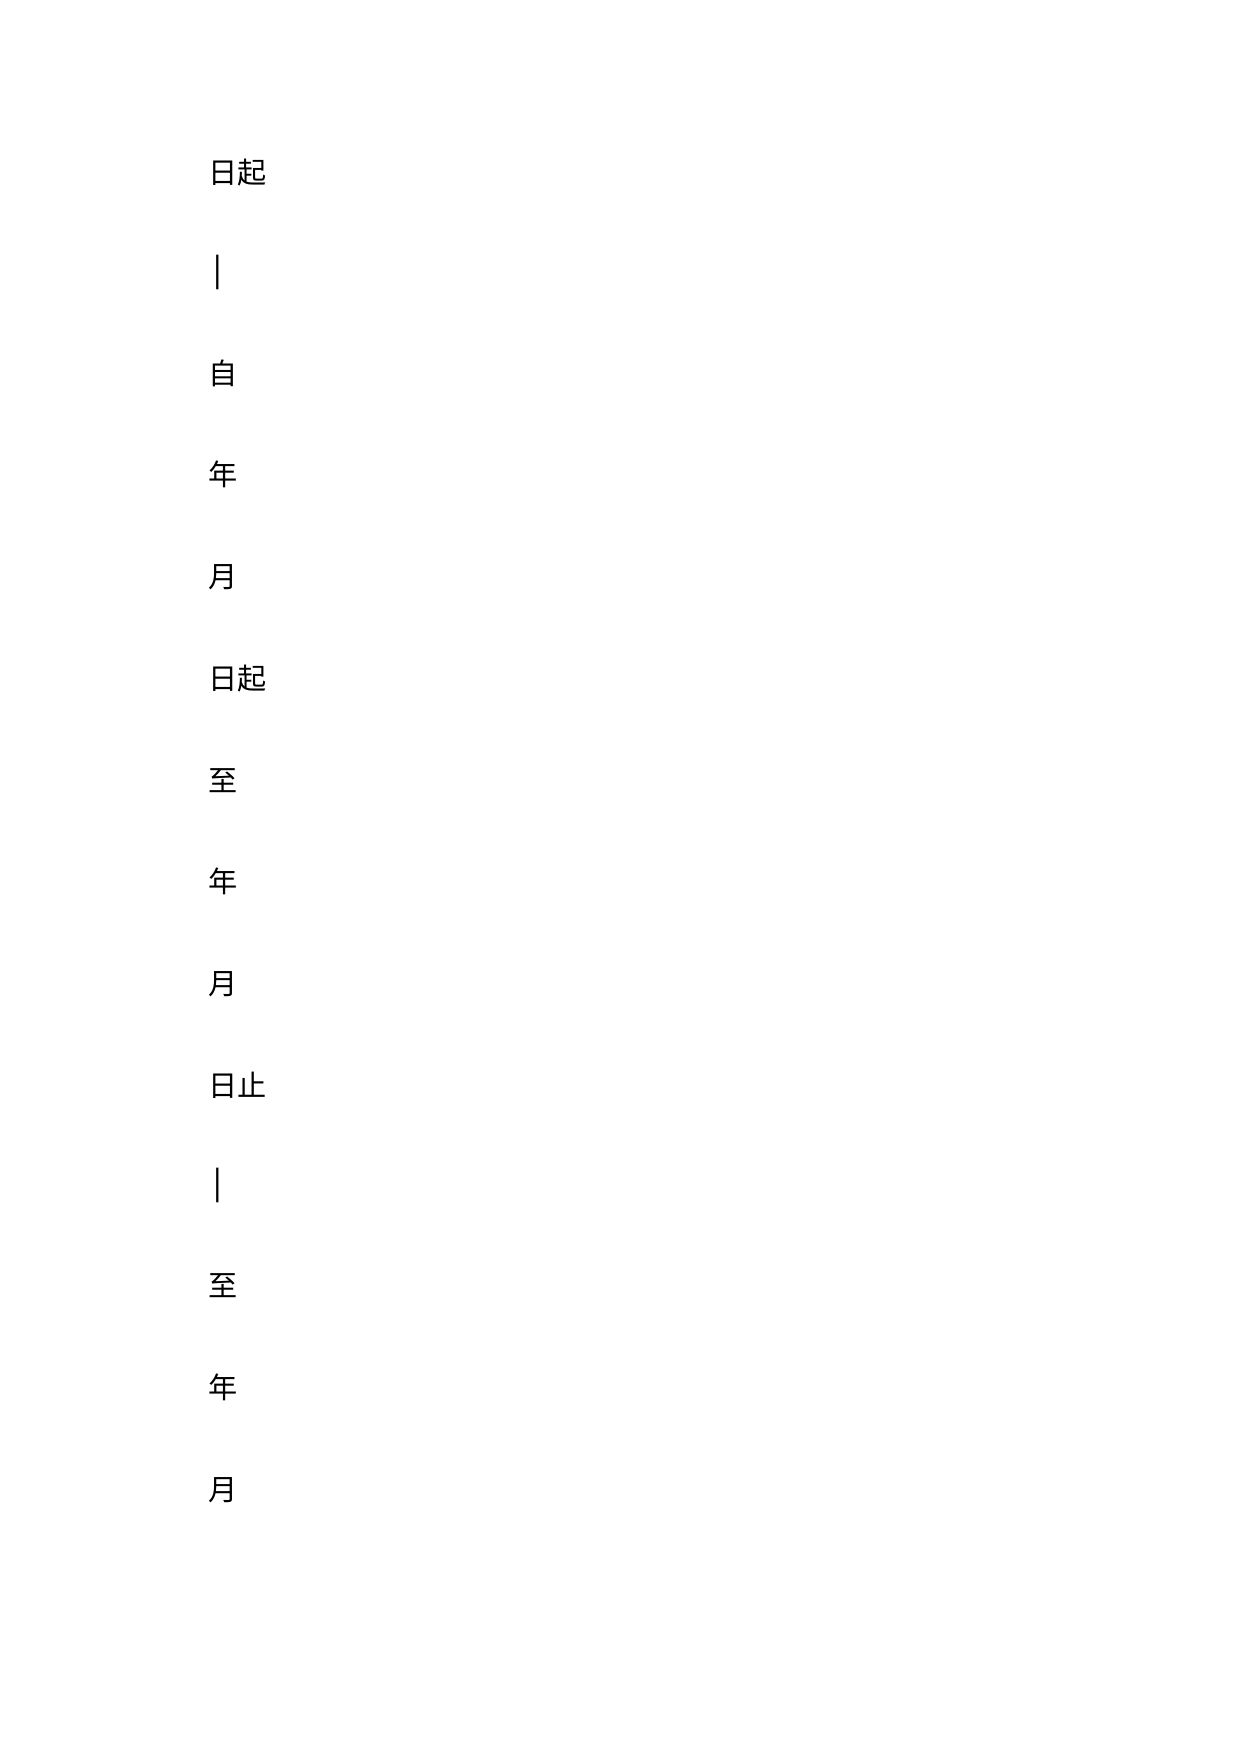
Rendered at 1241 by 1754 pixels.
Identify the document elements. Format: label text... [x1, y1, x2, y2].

text 自 [150, 350, 1090, 392]
text 年 [150, 452, 1090, 494]
text 日起 [150, 150, 1090, 192]
text │ [150, 1164, 1090, 1204]
text 年 [150, 859, 1090, 901]
text 月 [150, 961, 1090, 1003]
text 月 [150, 554, 1090, 596]
text │ [150, 252, 1090, 291]
text 年 [150, 1364, 1090, 1407]
text 月 [150, 1466, 1090, 1509]
text 至 [150, 1263, 1090, 1305]
text 日止 [150, 1063, 1090, 1105]
text 日起 [150, 656, 1090, 698]
text 至 [150, 757, 1090, 799]
